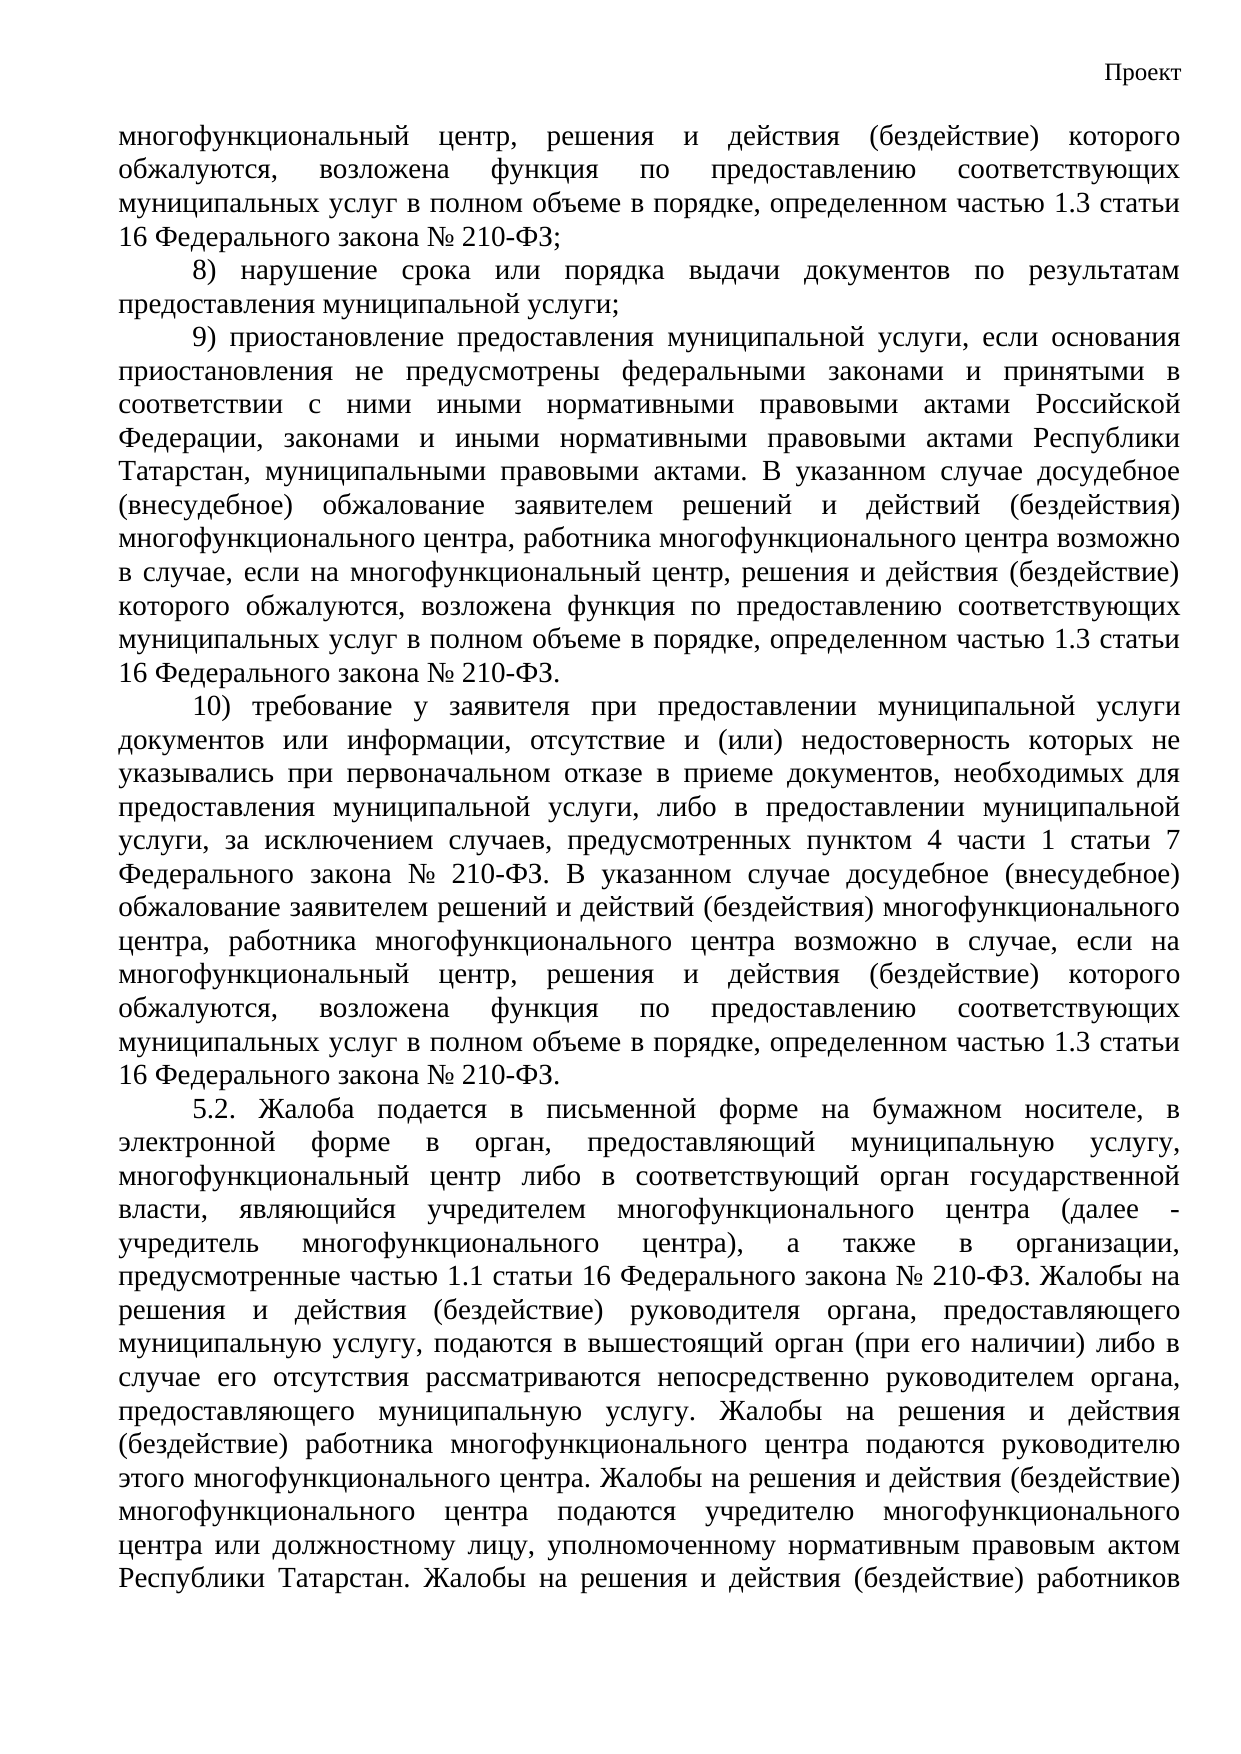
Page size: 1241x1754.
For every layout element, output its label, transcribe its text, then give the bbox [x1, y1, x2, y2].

text 8) нарушение срока или порядка выдачи документов по результатам предоставления муниципальной услуги; [118, 252, 1181, 319]
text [118, 1091, 1181, 1594]
text 10) требование у заявителя при предоставлении муниципальной услуги документов или информации, отсутствие и (или) недостоверность которых не указывались при первоначальном отказе в приеме документов, необходимых для предоставления муниципальной услуги, либо в предоставлении муниципальной услуги, за исключением случаев, предусмотренных пунктом 4 части 1 статьи 7 Федерального закона № 210-ФЗ. В указанном случае досудебное (внесудебное) обжалование заявителем решений и действий (бездействия) многофункционального центра, работника многофункционального центра возможно в случае, если на многофункциональный центр, решения и действия (бездействие) которого обжалуются, возложена функция по предоставлению соответствующих муниципальных услуг в полном объеме в порядке, определенном частью 1.3 статьи 16 Федерального закона № 210-ФЗ. [118, 688, 1181, 1091]
text 9) приостановление предоставления муниципальной услуги, если основания приостановления не предусмотрены федеральными законами и принятыми в соответствии с ними иными нормативными правовыми актами Российской Федерации, законами и иными нормативными правовыми актами Республики Татарстан, муниципальными правовыми актами. В указанном случае досудебное (внесудебное) обжалование заявителем решений и действий (бездействия) многофункционального центра, работника многофункционального центра возможно в случае, если на многофункциональный центр, решения и действия (бездействие) которого обжалуются, возложена функция по предоставлению соответствующих муниципальных услуг в полном объеме в порядке, определенном частью 1.3 статьи 16 Федерального закона № 210-ФЗ. [118, 319, 1181, 688]
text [118, 118, 1181, 252]
